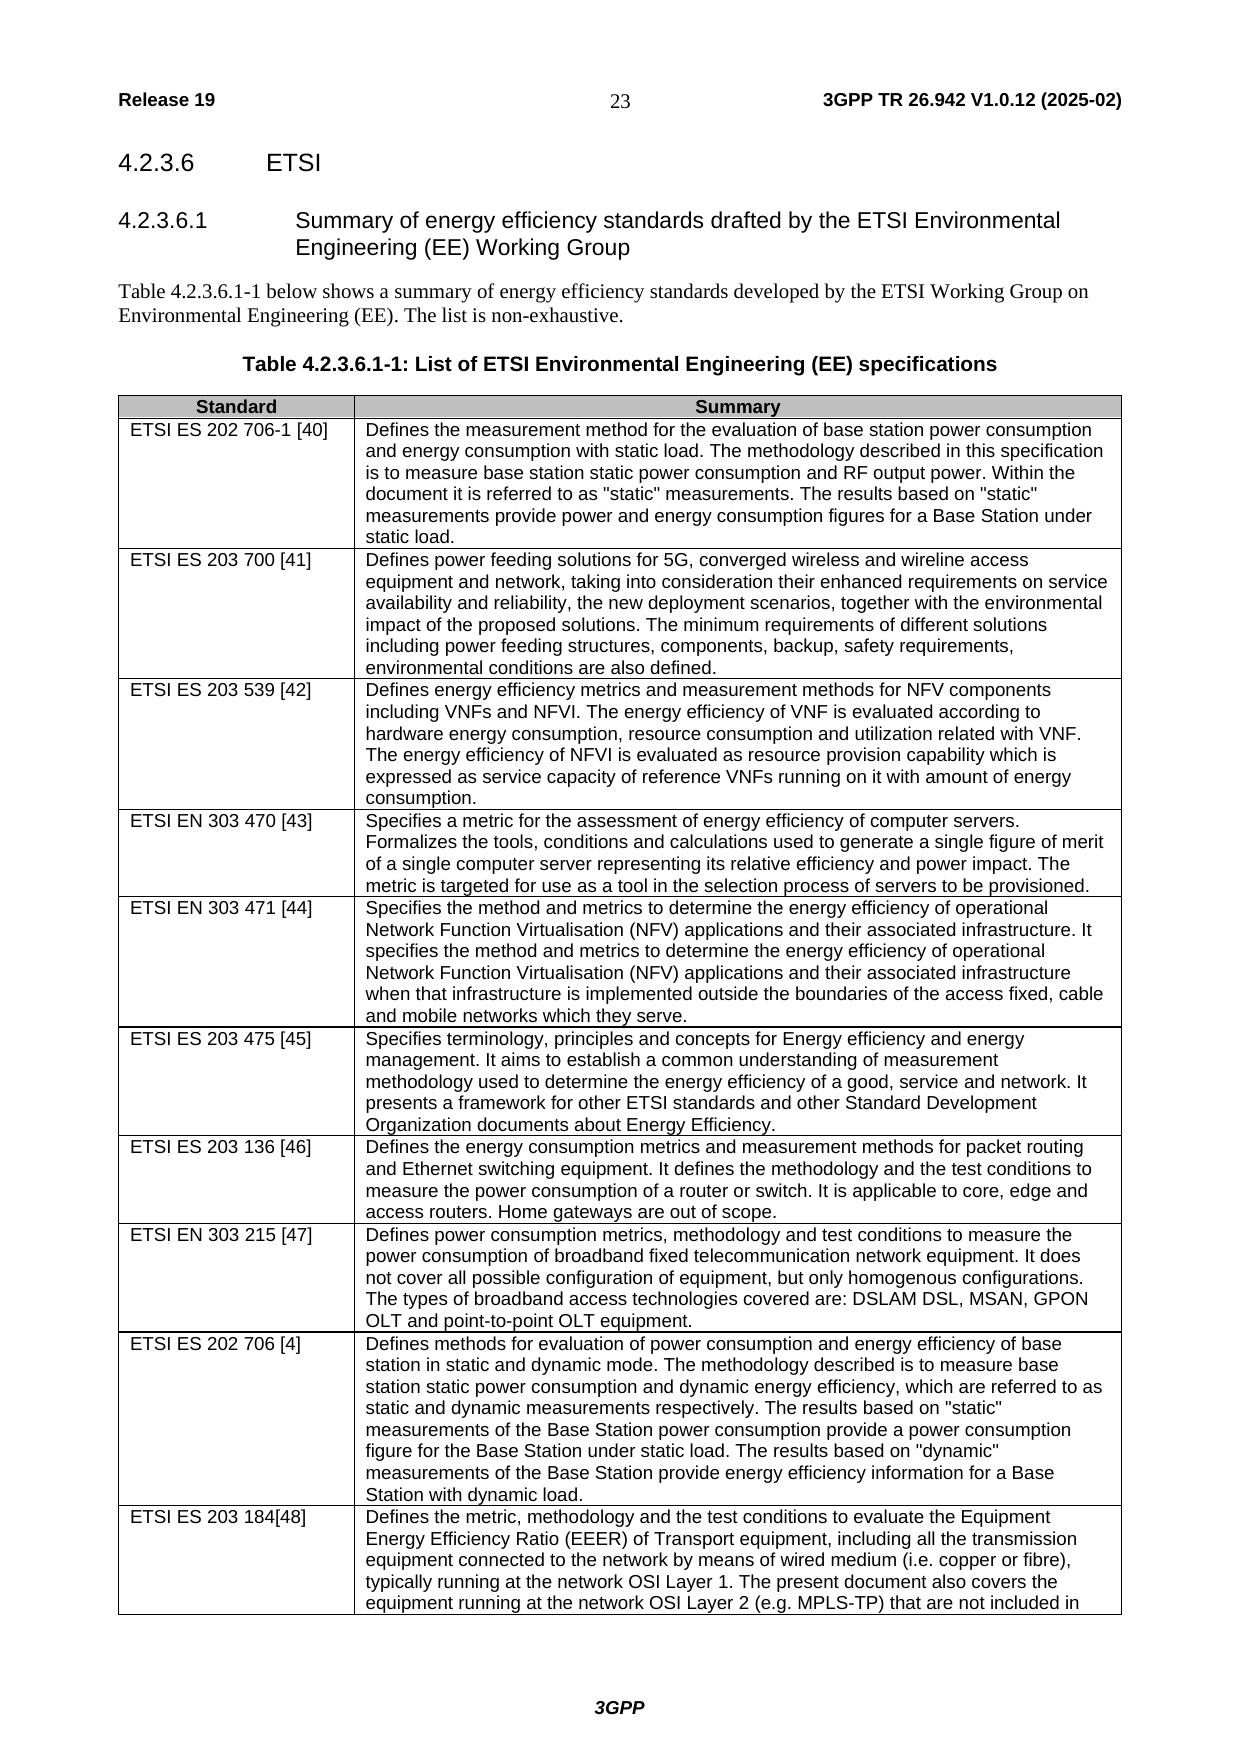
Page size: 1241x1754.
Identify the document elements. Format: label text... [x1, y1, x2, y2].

table_cell ETSI EN 303 470 [43] [119, 810, 354, 896]
table_cell Specifies a metric for the assessment of energy efficiency of computer servers. Formalizes the tools, conditions and calculations used to generate a single figure of merit of a single computer server representing its relative efficiency and power impact. The metric is targeted for use as a tool in the selection process of servers to be provisioned. [355, 810, 1121, 896]
table_cell Defines the measurement method for the evaluation of base station power consumption and energy consumption with static load. The methodology described in this specification is to measure base station static power consumption and RF output power. Within the document it is referred to as "static" measurements. The results based on "static" measurements provide power and energy consumption figures for a Base Station under static load. [355, 419, 1121, 548]
table_cell Defines power feeding solutions for 5G, converged wireless and wireline access equipment and network, taking into consideration their enhanced requirements on service availability and reliability, the new deployment scenarios, together with the environmental impact of the proposed solutions. The minimum requirements of different solutions including power feeding structures, components, backup, safety requirements, environmental conditions are also defined. [355, 549, 1121, 678]
subtitle 4.2.3.6 ETSI [118, 147, 1122, 176]
table_cell ETSI ES 203 184[48] [119, 1506, 354, 1614]
table_header Summary [355, 396, 1121, 417]
table_cell Defines power consumption metrics, methodology and test conditions to measure the power consumption of broadband fixed telecommunication network equipment. It does not cover all possible configuration of equipment, but only homogenous configurations. The types of broadband access technologies covered are: DSLAM DSL, MSAN, GPON OLT and point-to-point OLT equipment. [355, 1224, 1121, 1331]
table_cell ETSI ES 203 700 [41] [119, 549, 354, 678]
table_cell ETSI ES 203 539 [42] [119, 679, 354, 809]
table_cell Defines energy efficiency metrics and measurement methods for NFV components including VNFs and NFVI. The energy efficiency of VNF is evaluated according to hardware energy consumption, resource consumption and utilization related with VNF. The energy efficiency of NFVI is evaluated as resource provision capability which is expressed as service capacity of reference VNFs running on it with amount of energy consumption. [355, 679, 1121, 809]
table_cell Defines methods for evaluation of power consumption and energy efficiency of base station in static and dynamic mode. The methodology described is to measure base station static power consumption and dynamic energy efficiency, which are referred to as static and dynamic measurements respectively. The results based on "static" measurements of the Base Station power consumption provide a power consumption figure for the Base Station under static load. The results based on "dynamic" measurements of the Base Station provide energy efficiency information for a Base Station with dynamic load. [355, 1333, 1121, 1505]
table_cell ETSI ES 202 706 [4] [119, 1333, 354, 1505]
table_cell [355, 1506, 1121, 1614]
subtitle 4.2.3.6.1 Summary of energy efficiency standards drafted by the ETSI Environmental Engineering (EE) Working Group [118, 207, 1122, 260]
text Table 4.2.3.6.1-1: List of ETSI Environmental Engineering (EE) specifications [118, 352, 1122, 376]
table_header Standard [119, 396, 354, 417]
text Table 4.2.3.6.1-1 below shows a summary of energy efficiency standards developed by the ETSI Working Group on Environmental Engineering (EE). The list is non-exhaustive. [118, 279, 1122, 327]
table_cell ETSI ES 202 706-1 [40] [119, 419, 354, 548]
table_cell Defines the energy consumption metrics and measurement methods for packet routing and Ethernet switching equipment. It defines the methodology and the test conditions to measure the power consumption of a router or switch. It is applicable to core, edge and access routers. Home gateways are out of scope. [355, 1136, 1121, 1222]
table_cell ETSI EN 303 471 [44] [119, 897, 354, 1026]
table_cell Specifies terminology, principles and concepts for Energy efficiency and energy management. It aims to establish a common understanding of measurement methodology used to determine the energy efficiency of a good, service and network. It presents a framework for other ETSI standards and other Standard Development Organization documents about Energy Efficiency. [355, 1028, 1121, 1135]
table_cell ETSI ES 203 136 [46] [119, 1136, 354, 1222]
table_cell Specifies the method and metrics to determine the energy efficiency of operational Network Function Virtualisation (NFV) applications and their associated infrastructure. It specifies the method and metrics to determine the energy efficiency of operational Network Function Virtualisation (NFV) applications and their associated infrastructure when that infrastructure is implemented outside the boundaries of the access fixed, cable and mobile networks which they serve. [355, 897, 1121, 1026]
table_cell ETSI EN 303 215 [47] [119, 1224, 354, 1331]
table_cell ETSI ES 203 475 [45] [119, 1028, 354, 1135]
